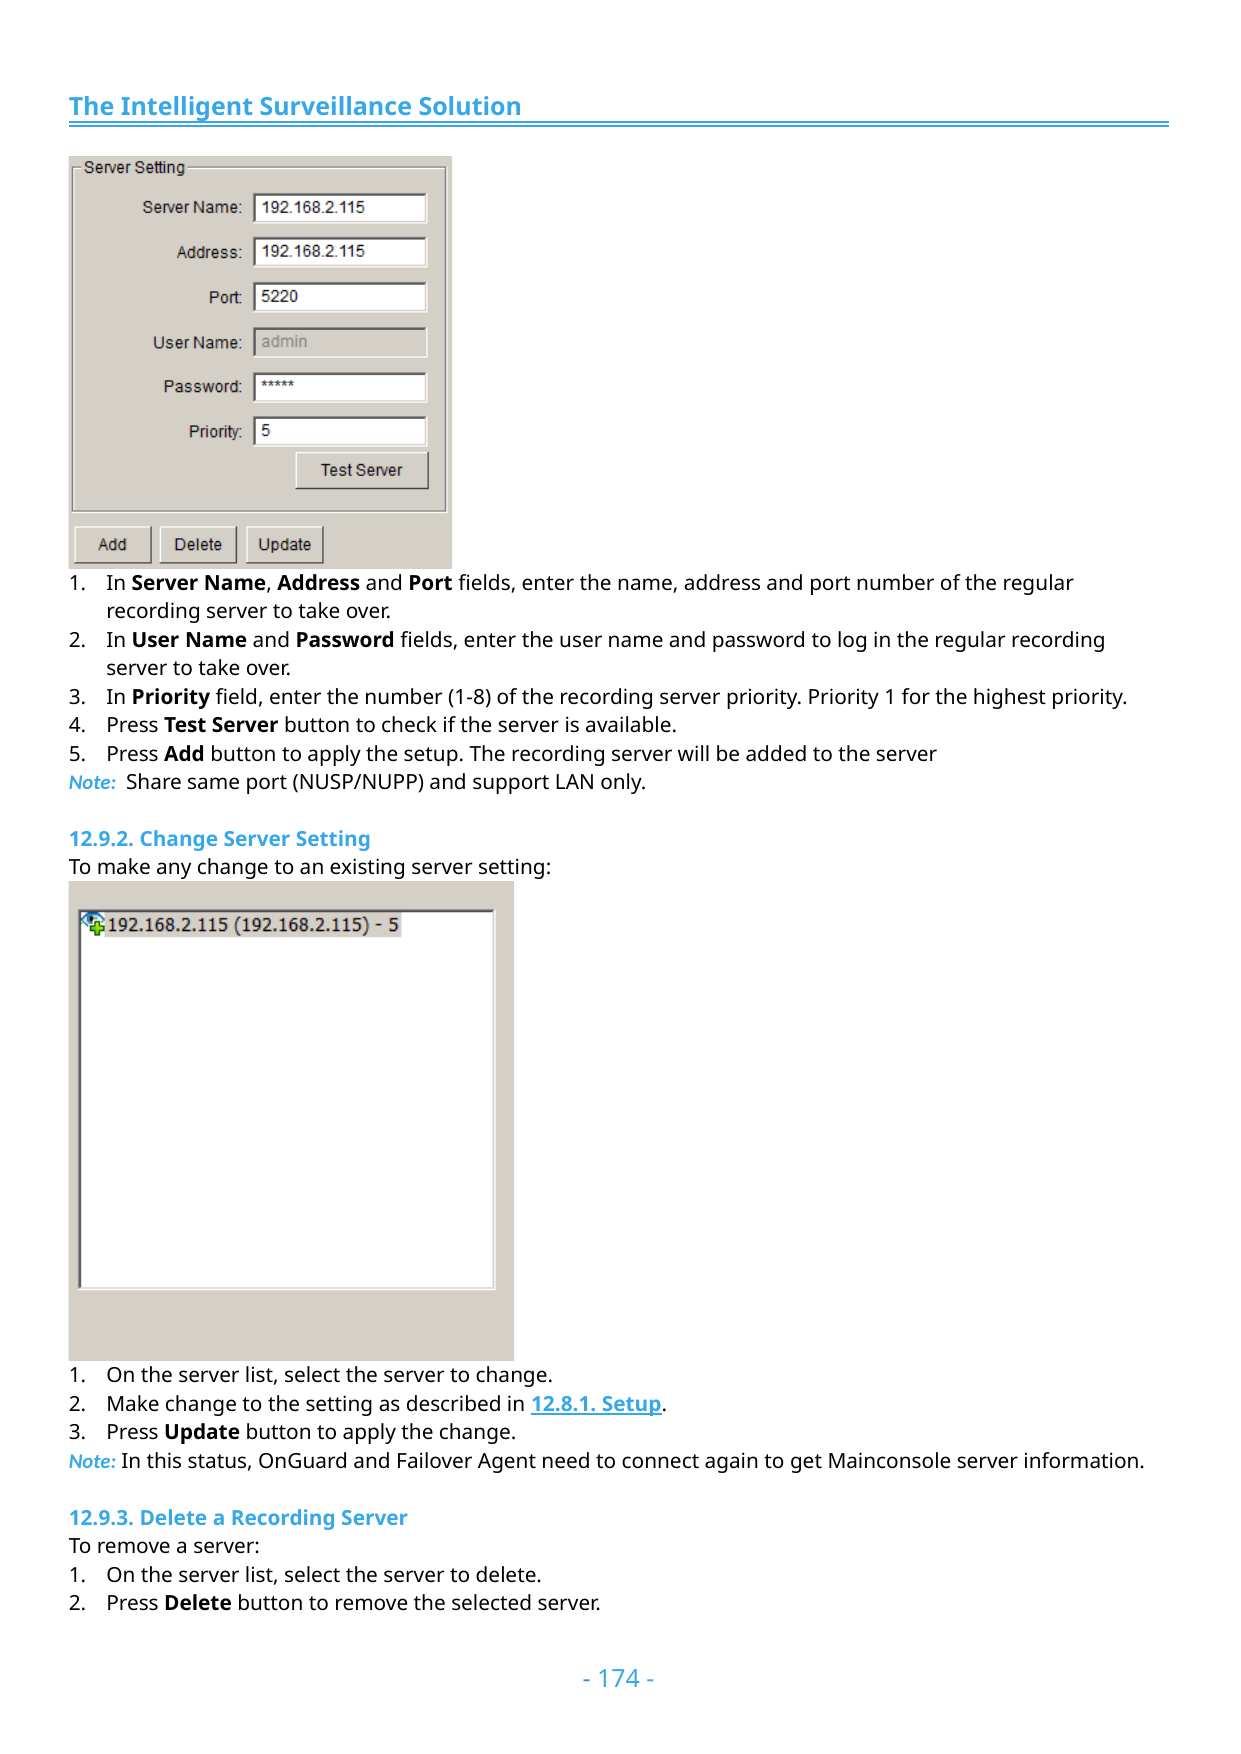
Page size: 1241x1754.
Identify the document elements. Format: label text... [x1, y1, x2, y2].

list Note: Share same port (NUSP/NUPP) and support LAN only. [68, 767, 1168, 796]
list Press Update button to apply the change. [68, 1417, 1168, 1446]
picture [68, 881, 515, 1361]
picture [68, 156, 453, 569]
list In Server Name, Address and Port fields, enter the name, address and port number of the regular recording server to take over. [68, 568, 1168, 625]
text To remove a server: [68, 1531, 1168, 1560]
subtitle 12.9.3. Delete a Recording Server [68, 1503, 1168, 1531]
text To make any change to an existing server setting: [68, 852, 1168, 881]
list In User Name and Password fields, enter the user name and password to log in the regular recording server to take over. [68, 625, 1168, 682]
list Press Delete button to remove the selected server. [68, 1588, 1168, 1617]
list In Priority field, enter the number (1-8) of the recording server priority. Priority 1 for the highest priority. [68, 682, 1168, 710]
list On the server list, select the server to delete. [68, 1560, 1168, 1588]
list Note: In this status, OnGuard and Failover Agent need to connect again to get Mainconsole server information. [68, 1446, 1168, 1474]
list Make change to the setting as described in 12.8.1. Setup. [68, 1389, 1168, 1417]
subtitle 12.9.2. Change Server Setting [68, 824, 1168, 852]
list Press Add button to apply the setup. The recording server will be added to the server [68, 739, 1168, 767]
list On the server list, select the server to change. [68, 1361, 1168, 1389]
list Press Test Server button to check if the server is available. [68, 710, 1168, 739]
